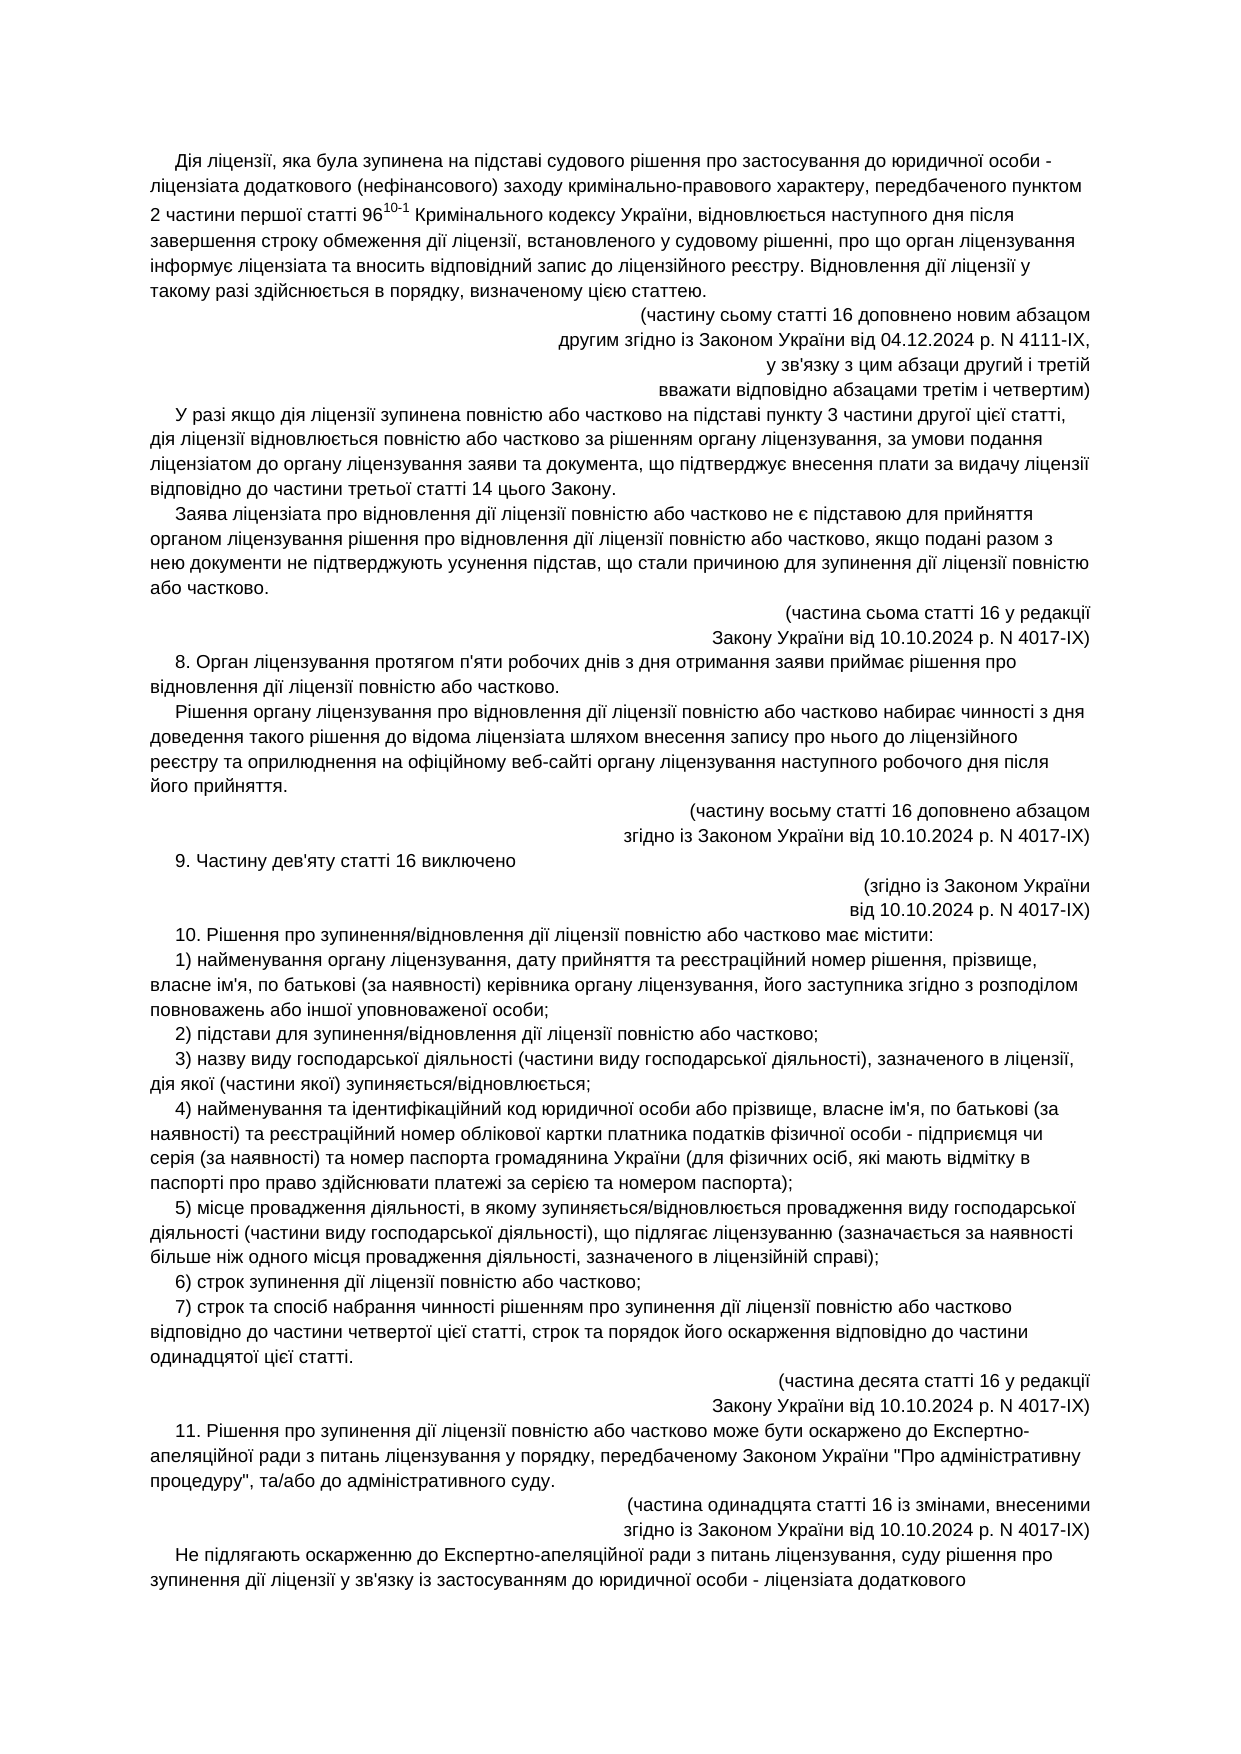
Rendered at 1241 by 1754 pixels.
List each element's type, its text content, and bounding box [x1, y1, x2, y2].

text Дія ліцензії, яка була зупинена на підставі судового рішення про застосування до юридичної особи - ліцензіата додаткового (нефінансового) заходу кримінально-правового характеру, передбаченого пунктом 2 частини першої статті 9610-1 Кримінального кодексу України, відновлюється наступного дня після завершення строку обмеження дії ліцензії, встановленого у судовому рішенні, про що орган ліцензування інформує ліцензіата та вносить відповідний запис до ліцензійного реєстру. Відновлення дії ліцензії у такому разі здійснюється в порядку, визначеному цією статтею. [150, 150, 1090, 301]
text 11. Рішення про зупинення дії ліцензії повністю або частково може бути оскаржено до Експертно-апеляційної ради з питань ліцензування у порядку, передбаченому Законом України "Про адміністративну процедуру", та/або до адміністративного суду. [150, 1420, 1090, 1491]
text 5) місце провадження діяльності, в якому зупиняється/відновлюється провадження виду господарської діяльності (частини виду господарської діяльності), що підлягає ліцензуванню (зазначається за наявності більше ніж одного місця провадження діяльності, зазначеного в ліцензійній справі); [150, 1197, 1090, 1268]
text 3) назву виду господарської діяльності (частини виду господарської діяльності), зазначеного в ліцензії, дія якої (частини якої) зупиняється/відновлюється; [150, 1048, 1090, 1094]
text Рішення органу ліцензування про відновлення дії ліцензії повністю або частково набирає чинності з дня доведення такого рішення до відома ліцензіата шляхом внесення запису про нього до ліцензійного реєстру та оприлюднення на офіційному веб-сайті органу ліцензування наступного робочого дня після його прийняття. [150, 701, 1090, 797]
text 6) строк зупинення дії ліцензії повністю або частково; [150, 1271, 1090, 1293]
text 8. Орган ліцензування протягом п'яти робочих днів з дня отримання заяви приймає рішення про відновлення дії ліцензії повністю або частково. [150, 651, 1090, 698]
text (частину восьму статті 16 доповнено абзацом згідно із Законом України від 10.10.2024 р. N 4017-IX) [150, 800, 1090, 846]
text 1) найменування органу ліцензування, дату прийняття та реєстраційний номер рішення, прізвище, власне ім'я, по батькові (за наявності) керівника органу ліцензування, його заступника згідно з розподілом повноважень або іншої уповноваженої особи; [150, 949, 1090, 1020]
text 7) строк та спосіб набрання чинності рішенням про зупинення дії ліцензії повністю або частково відповідно до частини четвертої цієї статті, строк та порядок його оскарження відповідно до частини одинадцятої цієї статті. [150, 1296, 1090, 1367]
text (згідно із Законом України від 10.10.2024 р. N 4017-IX) [150, 874, 1090, 921]
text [150, 1544, 1090, 1590]
text 9. Частину дев'яту статті 16 виключено [150, 849, 1090, 871]
text 10. Рішення про зупинення/відновлення дії ліцензії повністю або частково має містити: [150, 924, 1090, 946]
text У разі якщо дія ліцензії зупинена повністю або частково на підставі пункту 3 частини другої цієї статті, дія ліцензії відновлюється повністю або частково за рішенням органу ліцензування, за умови подання ліцензіатом до органу ліцензування заяви та документа, що підтверджує внесення плати за видачу ліцензії відповідно до частини третьої статті 14 цього Закону. [150, 403, 1090, 499]
text (частину сьому статті 16 доповнено новим абзацом другим згідно із Законом України від 04.12.2024 р. N 4111-IX, у зв'язку з цим абзаци другий і третій вважати відповідно абзацами третім і четвертим) [150, 304, 1090, 400]
text (частина сьома статті 16 у редакції Закону України від 10.10.2024 р. N 4017-IX) [150, 602, 1090, 648]
text 2) підстави для зупинення/відновлення дії ліцензії повністю або частково; [150, 1023, 1090, 1045]
text Заява ліцензіата про відновлення дії ліцензії повністю або частково не є підставою для прийняття органом ліцензування рішення про відновлення дії ліцензії повністю або частково, якщо подані разом з нею документи не підтверджують усунення підстав, що стали причиною для зупинення дії ліцензії повністю або частково. [150, 502, 1090, 598]
text (частина десята статті 16 у редакції Закону України від 10.10.2024 р. N 4017-IX) [150, 1370, 1090, 1417]
text 4) найменування та ідентифікаційний код юридичної особи або прізвище, власне ім'я, по батькові (за наявності) та реєстраційний номер облікової картки платника податків фізичної особи - підприємця чи серія (за наявності) та номер паспорта громадянина України (для фізичних осіб, які мають відмітку в паспорті про право здійснювати платежі за серією та номером паспорта); [150, 1097, 1090, 1193]
text (частина одинадцята статті 16 із змінами, внесеними згідно із Законом України від 10.10.2024 р. N 4017-IX) [150, 1494, 1090, 1541]
